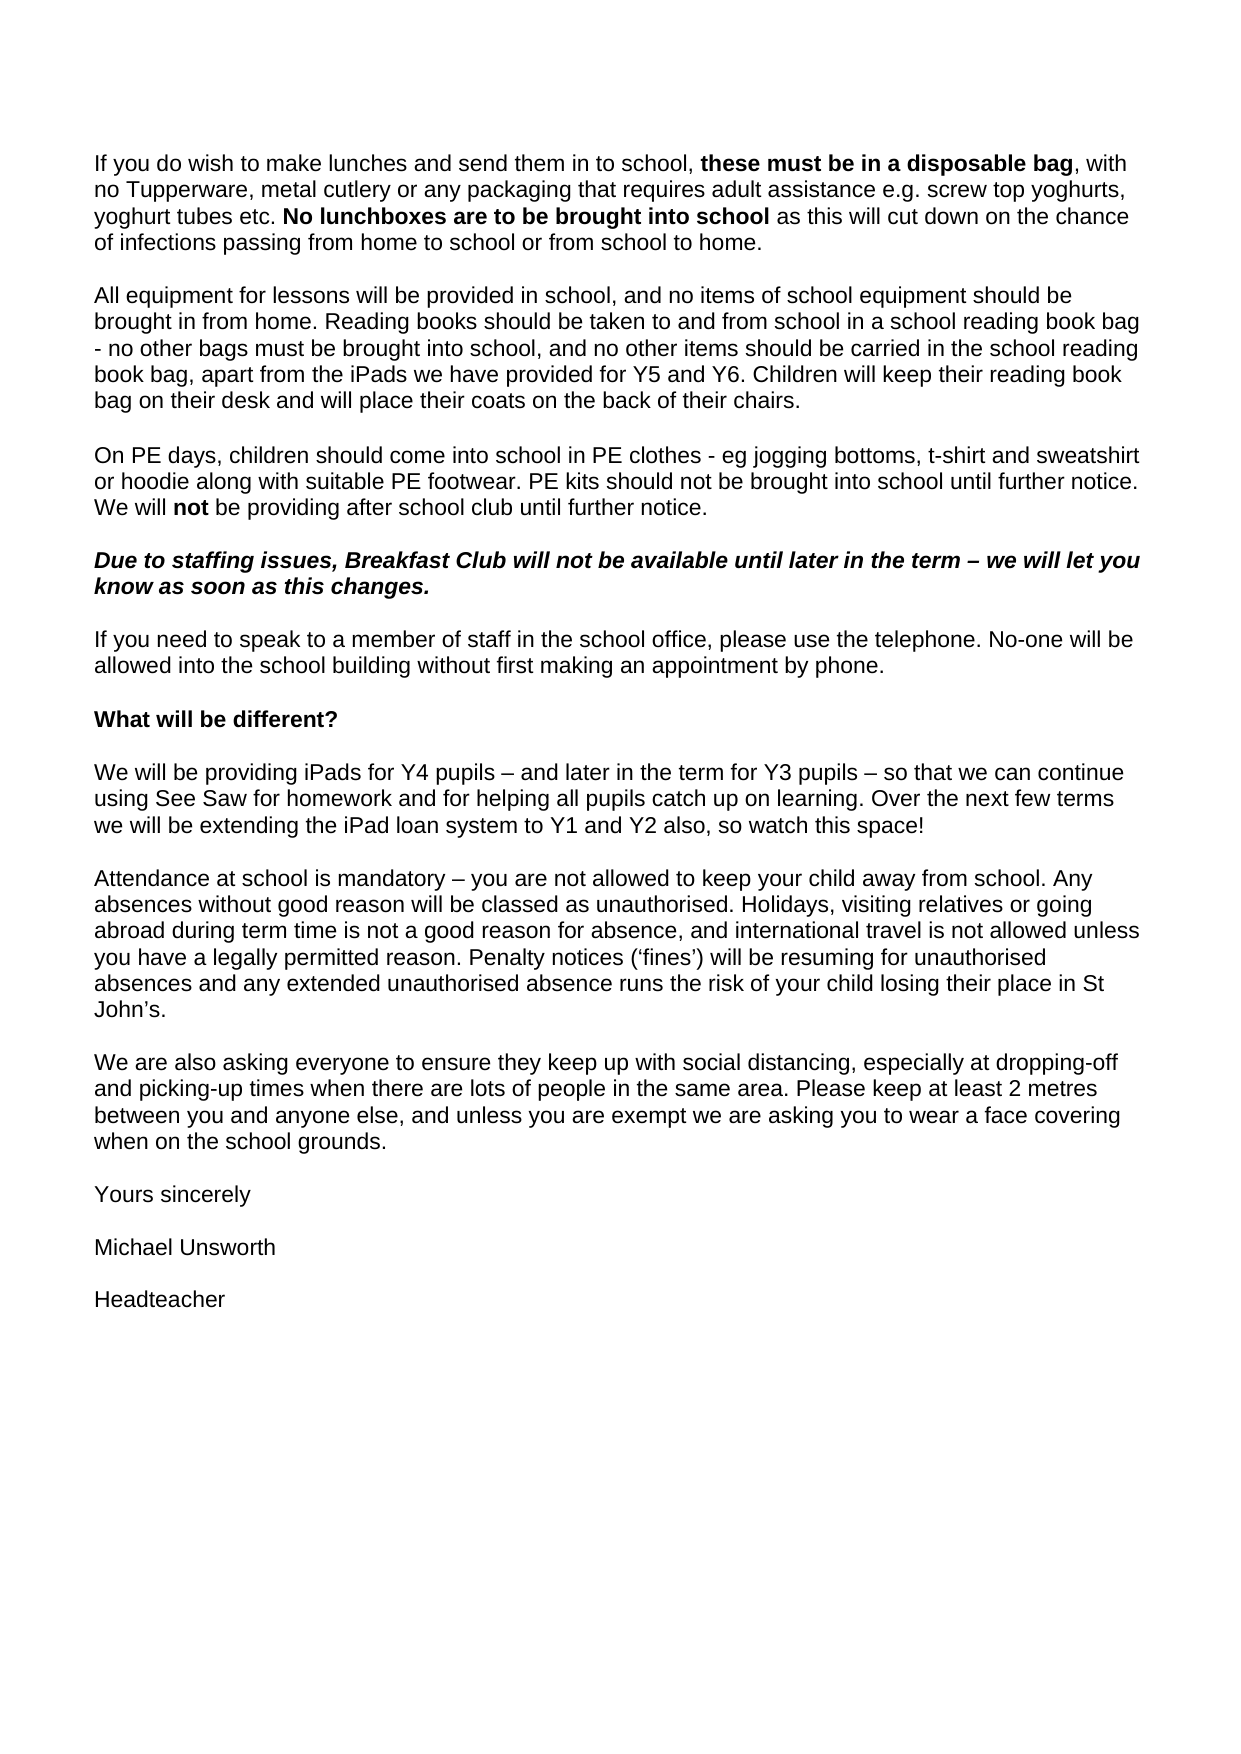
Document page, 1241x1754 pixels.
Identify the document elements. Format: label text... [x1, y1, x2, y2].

text If you need to speak to a member of staff in the school office, please use the telephone. No-one will be allowed into the school building without first making an appointment by phone. [94, 626, 1144, 679]
text Headteacher [94, 1286, 1144, 1312]
text What will be different? [94, 706, 1144, 733]
text Michael Unsworth [94, 1233, 1144, 1260]
text We are also asking everyone to ensure they keep up with social distancing, especially at dropping-off and picking-up times when there are lots of people in the same area. Please keep at least 2 metres between you and anyone else, and unless you are exempt we are asking you to wear a face covering when on the school grounds. [94, 1049, 1144, 1154]
text We will be providing iPads for Y4 pupils – and later in the term for Y3 pupils – so that we can continue using See Saw for homework and for helping all pupils catch up on learning. Over the next few terms we will be extending the iPad loan system to Y1 and Y2 also, so watch this space! [94, 759, 1144, 838]
text All equipment for lessons will be provided in school, and no items of school equipment should be brought in from home. Reading books should be taken to and from school in a school reading book bag - no other bags must be brought into school, and no other items should be carried in the school reading book bag, apart from the iPads we have provided for Y5 and Y6. Children will keep their reading book bag on their desk and will place their coats on the back of their chairs. [94, 282, 1144, 413]
text Yours sincerely [94, 1181, 1144, 1207]
text Due to staffing issues, Breakfast Club will not be available until later in the term – we will let you know as soon as this changes. [94, 547, 1144, 600]
text We will not be providing after school club until further notice. [94, 494, 1144, 521]
text On PE days, children should come into school in PE clothes - eg jogging bottoms, t-shirt and sweatshirt or hoodie along with suitable PE footwear. PE kits should not be brought into school until further notice. [94, 442, 1144, 494]
text Attendance at school is mandatory – you are not allowed to keep your child away from school. Any absences without good reason will be classed as unauthorised. Holidays, visiting relatives or going abroad during term time is not a good reason for absence, and international travel is not allowed unless you have a legally permitted reason. Penalty notices (‘fines’) will be resuming for unauthorised absences and any extended unauthorised absence runs the risk of your child losing their place in St John’s. [94, 864, 1144, 1023]
text If you do wish to make lunches and send them in to school, these must be in a disposable bag, with no Tupperware, metal cutlery or any packaging that requires adult assistance e.g. screw top yoghurts, yoghurt tubes etc. No lunchboxes are to be brought into school as this will cut down on the chance of infections passing from home to school or from school to home. [94, 150, 1144, 255]
